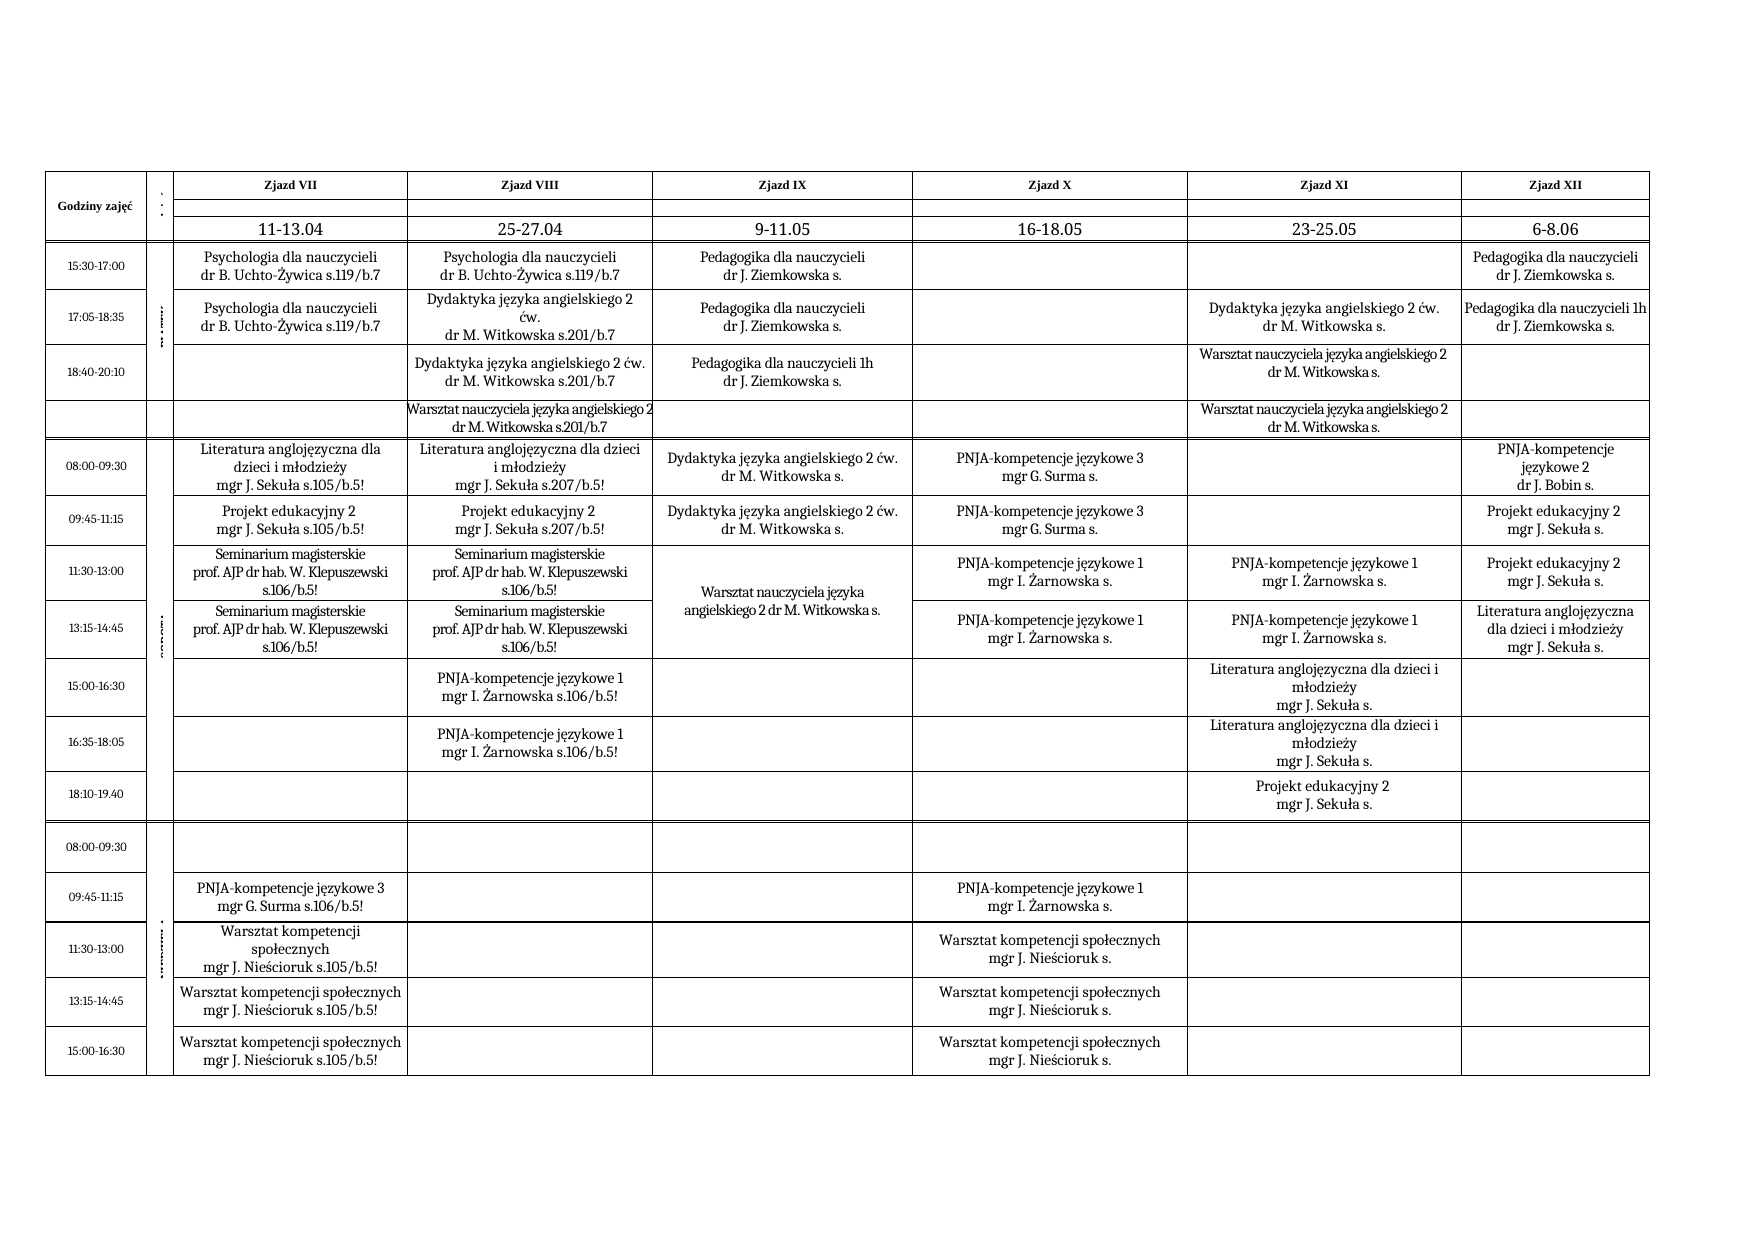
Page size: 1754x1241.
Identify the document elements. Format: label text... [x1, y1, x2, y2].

table_cell Literatura anglojęzyczna dla dzieci i młodzieży mgr J. Sekuła s. [1188, 717, 1461, 771]
table_cell 09:45-11:15 [46, 873, 146, 921]
table_cell [913, 243, 1187, 289]
table_cell PNJA-kompetencje językowe 3 mgr G. Surma s. [913, 440, 1187, 495]
table_cell [1462, 200, 1649, 216]
table_cell [653, 873, 912, 921]
table_cell Warsztat kompetencji społecznych mgr J. Nieścioruk s.105/b.5! [174, 923, 407, 977]
table_cell Seminarium magisterskie prof. AJP dr hab. W. Klepuszewski s.106/b.5! [174, 601, 407, 658]
table_cell [913, 290, 1187, 344]
table_cell Seminarium magisterskie prof. AJP dr hab. W. Klepuszewski s.106/b.5! [408, 601, 652, 658]
table_cell Dydaktyka języka angielskiego 2 ćw. dr M. Witkowska s. [1188, 290, 1461, 344]
table_cell [1188, 823, 1461, 872]
table_cell 9-11.05 [653, 217, 912, 240]
table_cell Projekt edukacyjny 2 mgr J. Sekuła s.207/b.5! [408, 496, 652, 544]
table_cell 18:10-19.40 [46, 772, 146, 820]
table_cell Warsztat kompetencji społecznych mgr J. Nieścioruk s. [913, 978, 1187, 1026]
table_cell 08:00-09:30 [46, 823, 146, 872]
table_cell 08:00-09:30 [46, 440, 146, 495]
table_cell [653, 200, 912, 216]
table_cell 18:40-20:10 [46, 345, 146, 399]
table_cell Projekt edukacyjny 2 mgr J. Sekuła s. [1462, 496, 1649, 544]
table_cell Warsztat nauczyciela języka angielskiego 2 dr M. Witkowska s. [1188, 345, 1461, 399]
table_cell [1462, 923, 1649, 977]
table_cell Dydaktyka języka angielskiego 2 ćw. dr M. Witkowska s. [653, 496, 912, 544]
table_cell Pedagogika dla nauczycieli dr J. Ziemkowska s. [653, 243, 912, 289]
table_cell [174, 772, 407, 820]
table_cell [174, 659, 407, 716]
table_cell Warsztat nauczyciela języka angielskiego 2 dr M. Witkowska s.201/b.7 [408, 401, 652, 437]
table_cell PNJA-kompetencje językowe 3 mgr G. Surma s. [913, 496, 1187, 544]
table_cell [913, 717, 1187, 771]
table_cell [1462, 1027, 1649, 1075]
table_cell [1188, 243, 1461, 289]
table_cell PNJA-kompetencje językowe 3 mgr G. Surma s.106/b.5! [174, 873, 407, 921]
table_cell 15:00-16:30 [46, 659, 146, 716]
table_cell Pedagogika dla nauczycieli 1h dr J. Ziemkowska s. [1462, 290, 1649, 344]
table_cell PNJA-kompetencje językowe 1 mgr I. Żarnowska s. [913, 873, 1187, 921]
table_cell [653, 1027, 912, 1075]
table_cell 6-8.06 [1462, 217, 1649, 240]
table_cell PIĄTEK [147, 243, 173, 399]
table_cell Warsztat kompetencji społecznych mgr J. Nieścioruk s.105/b.5! [174, 1027, 407, 1075]
table_cell [408, 923, 652, 977]
table_cell [408, 772, 652, 820]
table_cell [1188, 923, 1461, 977]
table_cell Literatura anglojęzyczna dla dzieci i młodzieży mgr J. Sekuła s.207/b.5! [408, 440, 652, 495]
table_header dzień [147, 172, 173, 240]
table_cell [174, 345, 407, 399]
table_cell [653, 978, 912, 1026]
table_cell Dydaktyka języka angielskiego 2 ćw. dr M. Witkowska s.201/b.7 [408, 290, 652, 344]
table_cell Psychologia dla nauczycieli dr B. Uchto-Żywica s.119/b.7 [408, 243, 652, 289]
table_cell Literatura anglojęzyczna dla dzieci i młodzieży mgr J. Sekuła s. [1462, 601, 1649, 658]
table_cell Warsztat nauczyciela języka angielskiego 2 dr M. Witkowska s. [1188, 401, 1461, 437]
table_cell [1462, 659, 1649, 716]
table_cell 09:45-11:15 [46, 496, 146, 544]
table_cell 16-18.05 [913, 217, 1187, 240]
table_cell 11-13.04 [174, 217, 407, 240]
table_cell NIEDZIELA [147, 823, 173, 1075]
table_cell PNJA-kompetencje językowe 1 mgr I. Żarnowska s.106/b.5! [408, 717, 652, 771]
table_cell PNJA-kompetencje językowe 1 mgr I. Żarnowska s. [913, 601, 1187, 658]
table_cell Literatura anglojęzyczna dla dzieci i młodzieży mgr J. Sekuła s.105/b.5! [174, 440, 407, 495]
table_cell [174, 200, 407, 216]
table_cell [913, 401, 1187, 437]
table_cell [408, 823, 652, 872]
table_cell [1188, 1027, 1461, 1075]
table_cell Pedagogika dla nauczycieli 1h dr J. Ziemkowska s. [653, 345, 912, 399]
table_cell Warsztat kompetencji społecznych mgr J. Nieścioruk s. [913, 1027, 1187, 1075]
table_cell [1462, 772, 1649, 820]
table_cell [653, 717, 912, 771]
table_cell Projekt edukacyjny 2 mgr J. Sekuła s.105/b.5! [174, 496, 407, 544]
table_cell 25-27.04 [408, 217, 652, 240]
table_cell [913, 772, 1187, 820]
table_cell 23-25.05 [1188, 217, 1461, 240]
table_cell Warsztat nauczyciela języka angielskiego 2 dr M. Witkowska s. [653, 546, 912, 658]
table_cell Warsztat kompetencji społecznych mgr J. Nieścioruk s.105/b.5! [174, 978, 407, 1026]
table_cell Dydaktyka języka angielskiego 2 ćw. dr M. Witkowska s.201/b.7 [408, 345, 652, 399]
table_cell PNJA-kompetencje językowe 1 mgr I. Żarnowska s. [1188, 601, 1461, 658]
table_cell 17:05-18:35 [46, 290, 146, 344]
table_cell PNJA-kompetencje językowe 2 dr J. Bobin s. [1462, 440, 1649, 495]
table_cell [408, 978, 652, 1026]
table_header Zjazd VIII [408, 172, 652, 199]
table_cell Seminarium magisterskie prof. AJP dr hab. W. Klepuszewski s.106/b.5! [408, 546, 652, 600]
table_cell [913, 659, 1187, 716]
table_cell [653, 401, 912, 437]
table_header Zjazd IX [653, 172, 912, 199]
table_cell 13:15-14:45 [46, 978, 146, 1026]
table_cell [408, 873, 652, 921]
table_cell Warsztat kompetencji społecznych mgr J. Nieścioruk s. [913, 923, 1187, 977]
table_cell [1462, 401, 1649, 437]
table_cell 15:30-17:00 [46, 243, 146, 289]
table_cell PNJA-kompetencje językowe 1 mgr I. Żarnowska s.106/b.5! [408, 659, 652, 716]
table_cell [174, 401, 407, 437]
table_header Zjazd VII [174, 172, 407, 199]
table_cell 11:30-13:00 [46, 923, 146, 977]
table_header Zjazd X [913, 172, 1187, 199]
table_cell [1462, 345, 1649, 399]
table_cell [1188, 978, 1461, 1026]
table_cell [147, 401, 173, 437]
table_cell [174, 717, 407, 771]
table_cell [1188, 873, 1461, 921]
table_cell [653, 923, 912, 977]
table_cell [408, 200, 652, 216]
table_cell [1462, 717, 1649, 771]
table_cell 16:35-18:05 [46, 717, 146, 771]
table_cell 11:30-13:00 [46, 546, 146, 600]
table_header Godziny zajęć [46, 172, 146, 240]
table_cell Projekt edukacyjny 2 mgr J. Sekuła s. [1462, 546, 1649, 600]
table_cell Pedagogika dla nauczycieli dr J. Ziemkowska s. [653, 290, 912, 344]
table_cell Projekt edukacyjny 2 mgr J. Sekuła s. [1188, 772, 1461, 820]
table_cell [408, 1027, 652, 1075]
table_cell Psychologia dla nauczycieli dr B. Uchto-Żywica s.119/b.7 [174, 290, 407, 344]
table_cell [1462, 978, 1649, 1026]
table_cell Literatura anglojęzyczna dla dzieci i młodzieży mgr J. Sekuła s. [1188, 659, 1461, 716]
table_cell SOBOTA [147, 440, 173, 820]
table_cell [1188, 200, 1461, 216]
table_cell [1462, 873, 1649, 921]
table_cell Pedagogika dla nauczycieli dr J. Ziemkowska s. [1462, 243, 1649, 289]
table_cell Psychologia dla nauczycieli dr B. Uchto-Żywica s.119/b.7 [174, 243, 407, 289]
table_cell [1188, 496, 1461, 544]
table_cell 15:00-16:30 [46, 1027, 146, 1075]
table_cell 13:15-14:45 [46, 601, 146, 658]
table_cell [653, 823, 912, 872]
table_cell [653, 772, 912, 820]
table_header Zjazd XI [1188, 172, 1461, 199]
table_cell PNJA-kompetencje językowe 1 mgr I. Żarnowska s. [913, 546, 1187, 600]
table_cell Seminarium magisterskie prof. AJP dr hab. W. Klepuszewski s.106/b.5! [174, 546, 407, 600]
table_header Zjazd XII [1462, 172, 1649, 199]
table_cell [1188, 440, 1461, 495]
table_cell [174, 823, 407, 872]
table_cell [913, 823, 1187, 872]
table_cell [46, 401, 146, 437]
table_cell [913, 200, 1187, 216]
table_cell [913, 345, 1187, 399]
table_cell [653, 659, 912, 716]
table_cell Dydaktyka języka angielskiego 2 ćw. dr M. Witkowska s. [653, 440, 912, 495]
table_cell PNJA-kompetencje językowe 1 mgr I. Żarnowska s. [1188, 546, 1461, 600]
table_cell [1462, 823, 1649, 872]
